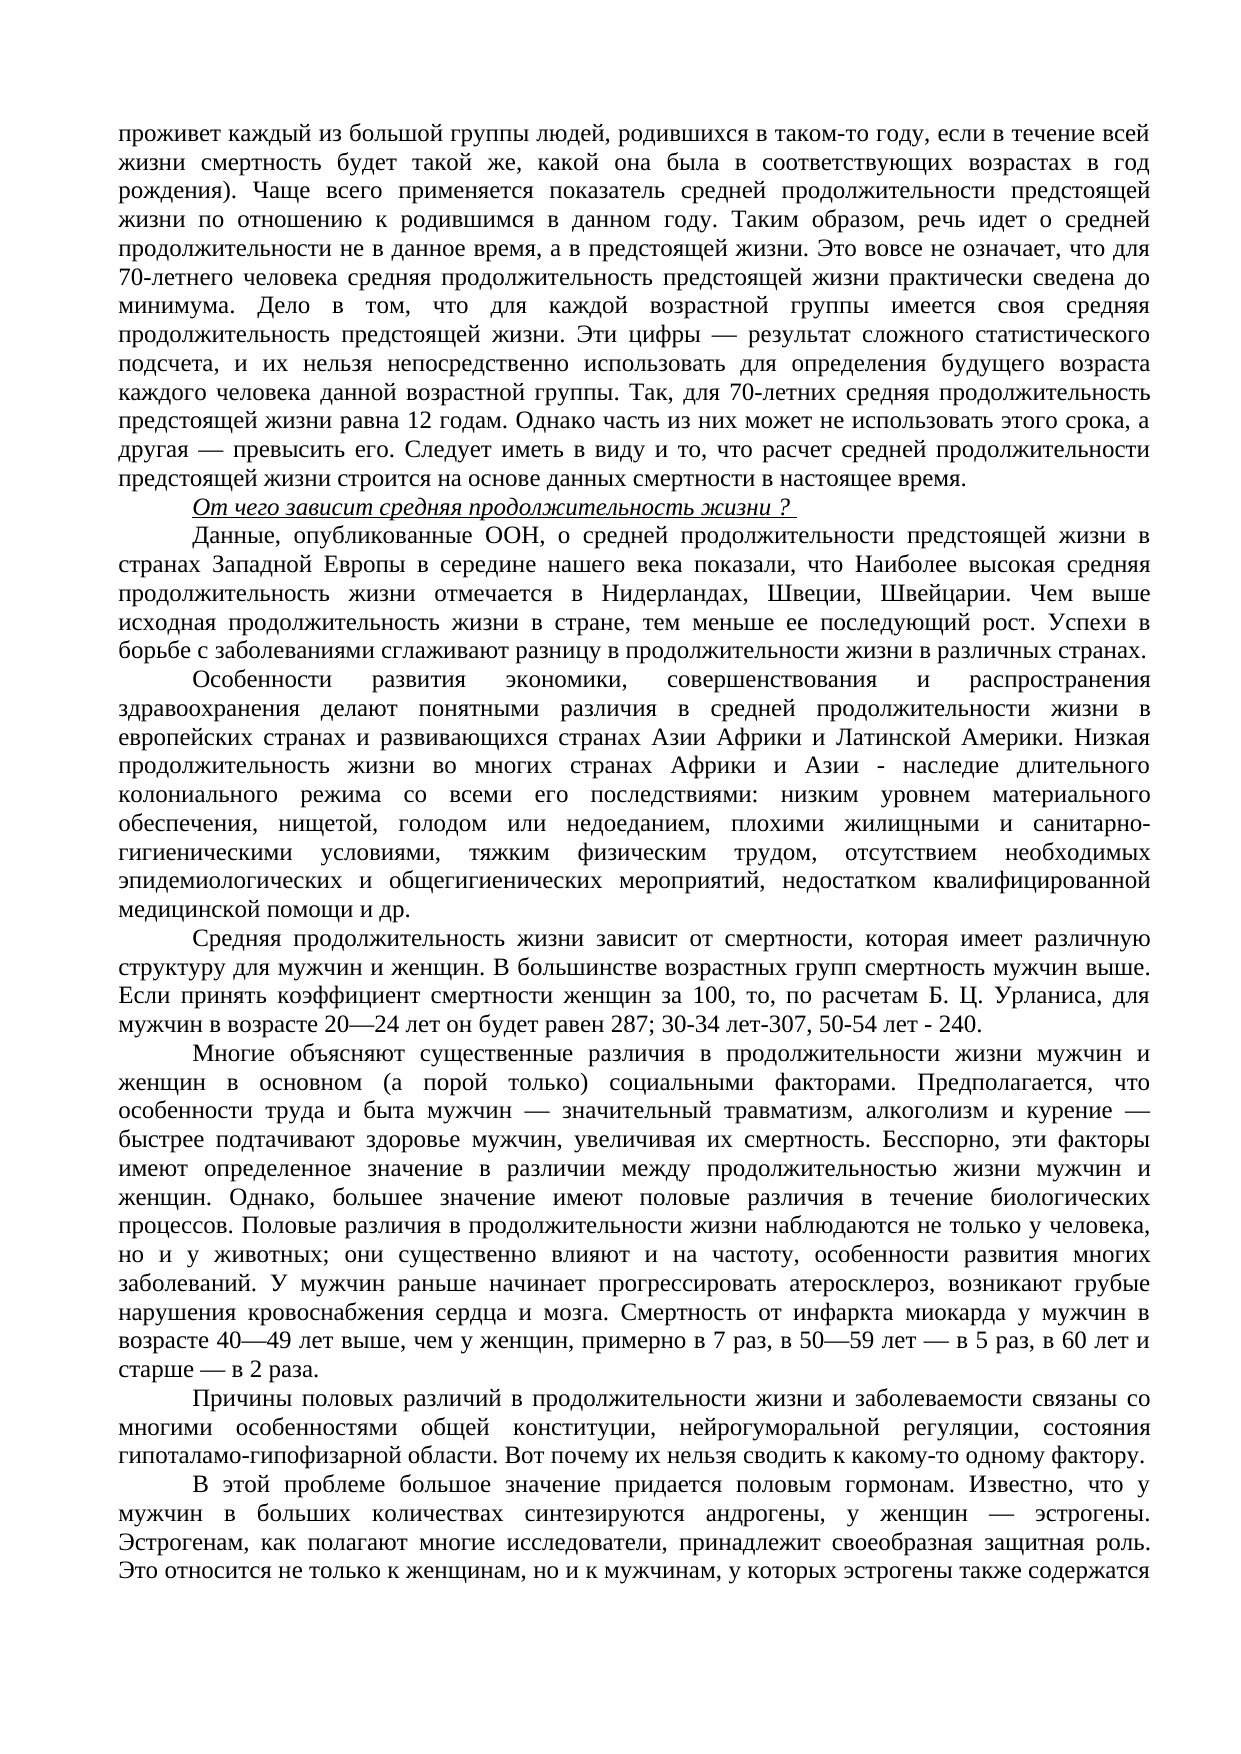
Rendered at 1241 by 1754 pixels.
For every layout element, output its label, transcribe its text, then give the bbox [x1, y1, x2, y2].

text Данные, опубликованные ООН, о средней продолжительности предстоящей жизни в странах Западной Европы в середине нашего века показали, что Наиболее высокая средняя продолжительность жизни отмечается в Нидерландах, Швеции, Швейцарии. Чем выше исходная продолжительность жизни в стране, тем меньше ее последующий рост. Успехи в борьбе с заболеваниями сглаживают разницу в продолжительности жизни в различных странах. [118, 521, 1152, 664]
text Средняя продолжительность жизни зависит от смертности, которая имеет различную структуру для мужчин и женщин. В большинстве возрастных групп смертность мужчин выше. Если принять коэффициент смертности женщин за 100, то, по расчетам Б. Ц. Урланиса, для мужчин в возрасте 20—24 лет он будет равен 287; 30-34 лет-307, 50-54 лет - 240. [118, 923, 1152, 1038]
text От чего зависит средняя продолжительность жизни ? [118, 492, 1152, 521]
text Причины половых различий в продолжительности жизни и заболеваемости связаны со многими особенностями общей конституции, нейрогуморальной регуляции, состояния гипоталамо-гипофизарной области. Вот почему их нельзя сводить к какому-то одному фактору. [118, 1383, 1152, 1469]
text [118, 1469, 1152, 1584]
text Особенности развития экономики, совершенствования и распространения здравоохранения делают понятными различия в средней продолжительности жизни в европейских странах и развивающихся странах Азии Африки и Латинской Америки. Низкая продолжительность жизни во многих странах Африки и Азии - наследие длительного колониального режима со всеми его последствиями: низким уровнем материального обеспечения, нищетой, голодом или недоеданием, плохими жилищными и санитарно-гигиеническими условиями, тяжким физическим трудом, отсутствием необходимых эпидемиологических и общегигиенических мероприятий, недостатком квалифицированной медицинской помощи и др. [118, 664, 1152, 923]
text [118, 118, 1152, 492]
text Многие объясняют существенные различия в продолжительности жизни мужчин и женщин в основном (а порой только) социальными факторами. Предполагается, что особенности труда и быта мужчин — значительный травматизм, алкоголизм и курение — быстрее подтачивают здоровье мужчин, увеличивая их смертность. Бесспорно, эти факторы имеют определенное значение в различии между продолжительностью жизни мужчин и женщин. Однако, большее значение имеют половые различия в течение биологических процессов. Половые различия в продолжительности жизни наблюдаются не только у человека, но и у животных; они существенно влияют и на частоту, особенности развития многих заболеваний. У мужчин раньше начинает прогрессировать атеросклероз, возникают грубые нарушения кровоснабжения сердца и мозга. Смертность от инфаркта миокарда у мужчин в возрасте 40—49 лет выше, чем у женщин, примерно в 7 раз, в 50—59 лет — в 5 раз, в 60 лет и старше — в 2 раза. [118, 1038, 1152, 1383]
